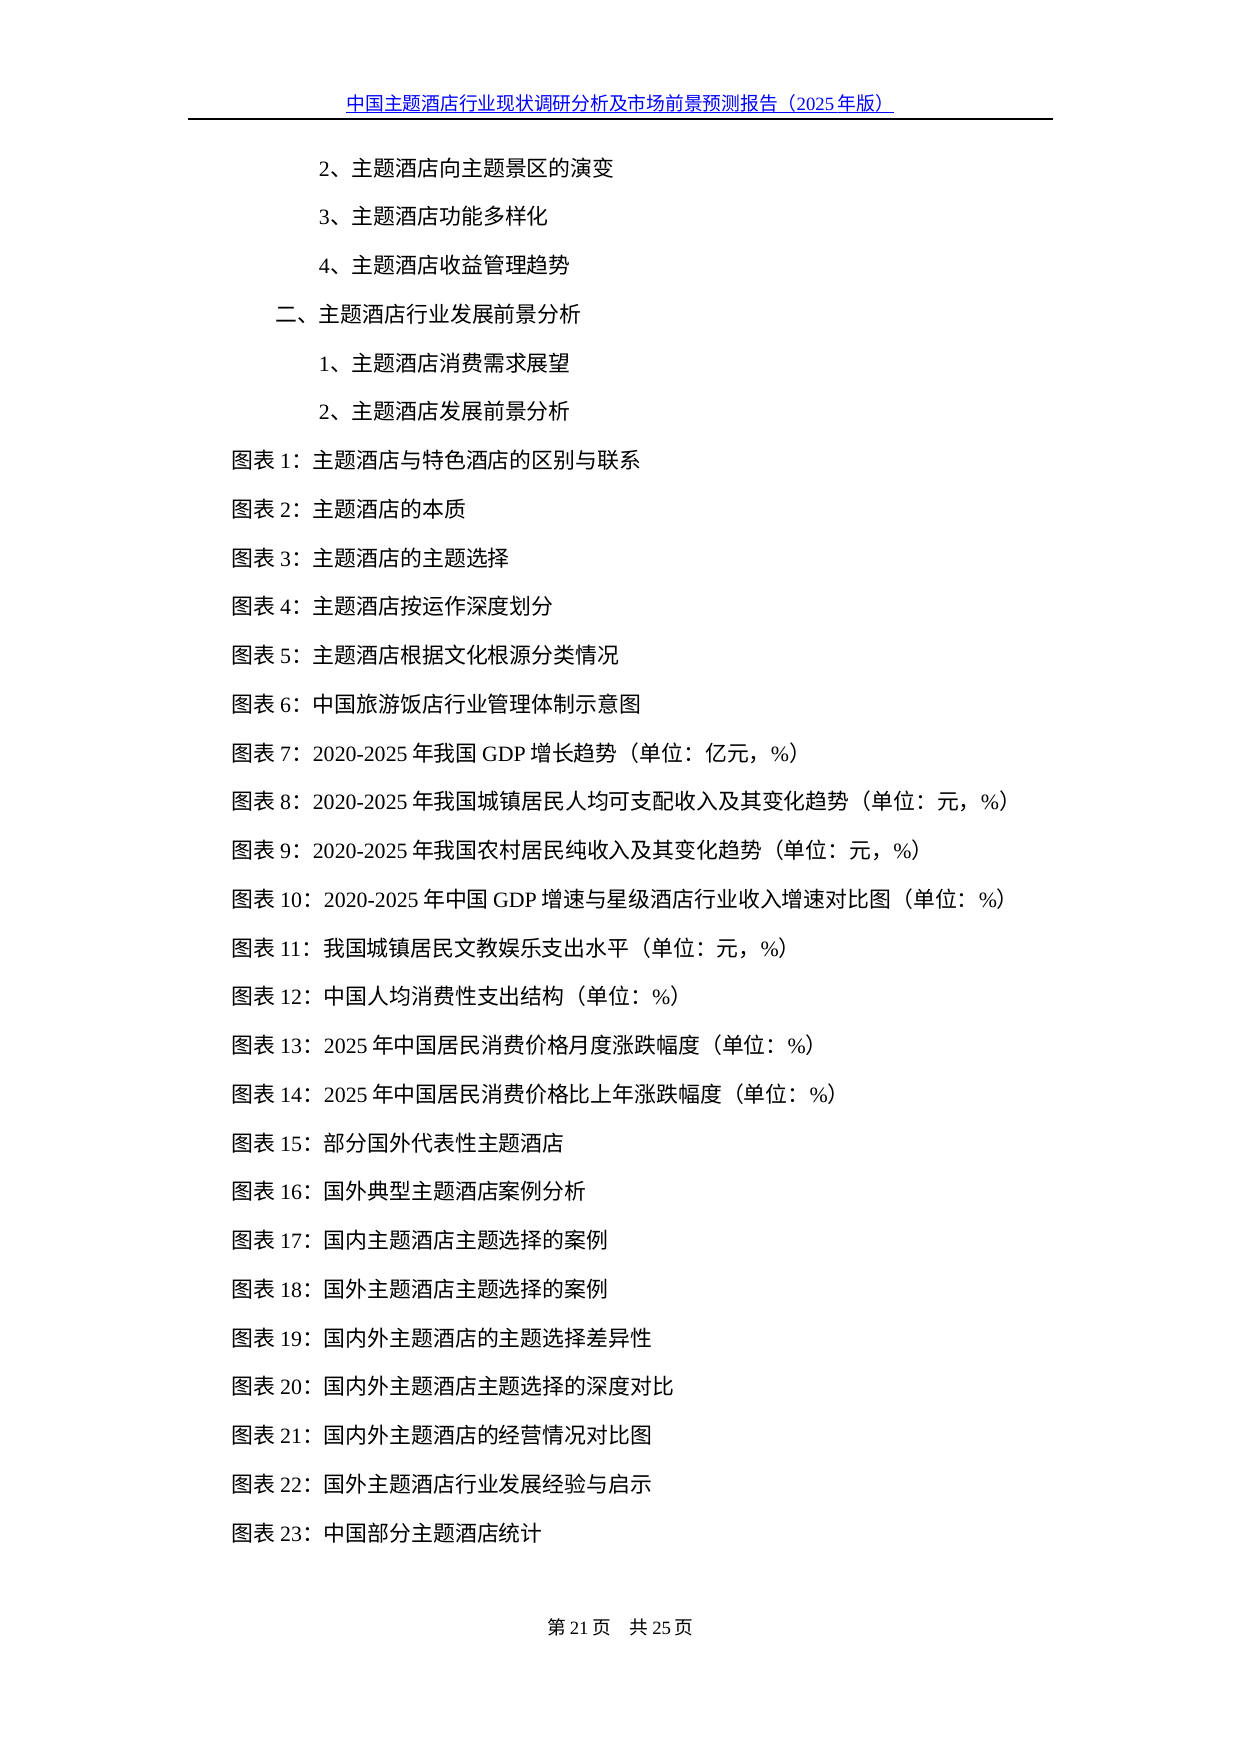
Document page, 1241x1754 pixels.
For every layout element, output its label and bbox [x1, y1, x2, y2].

text [187, 150, 1053, 1548]
